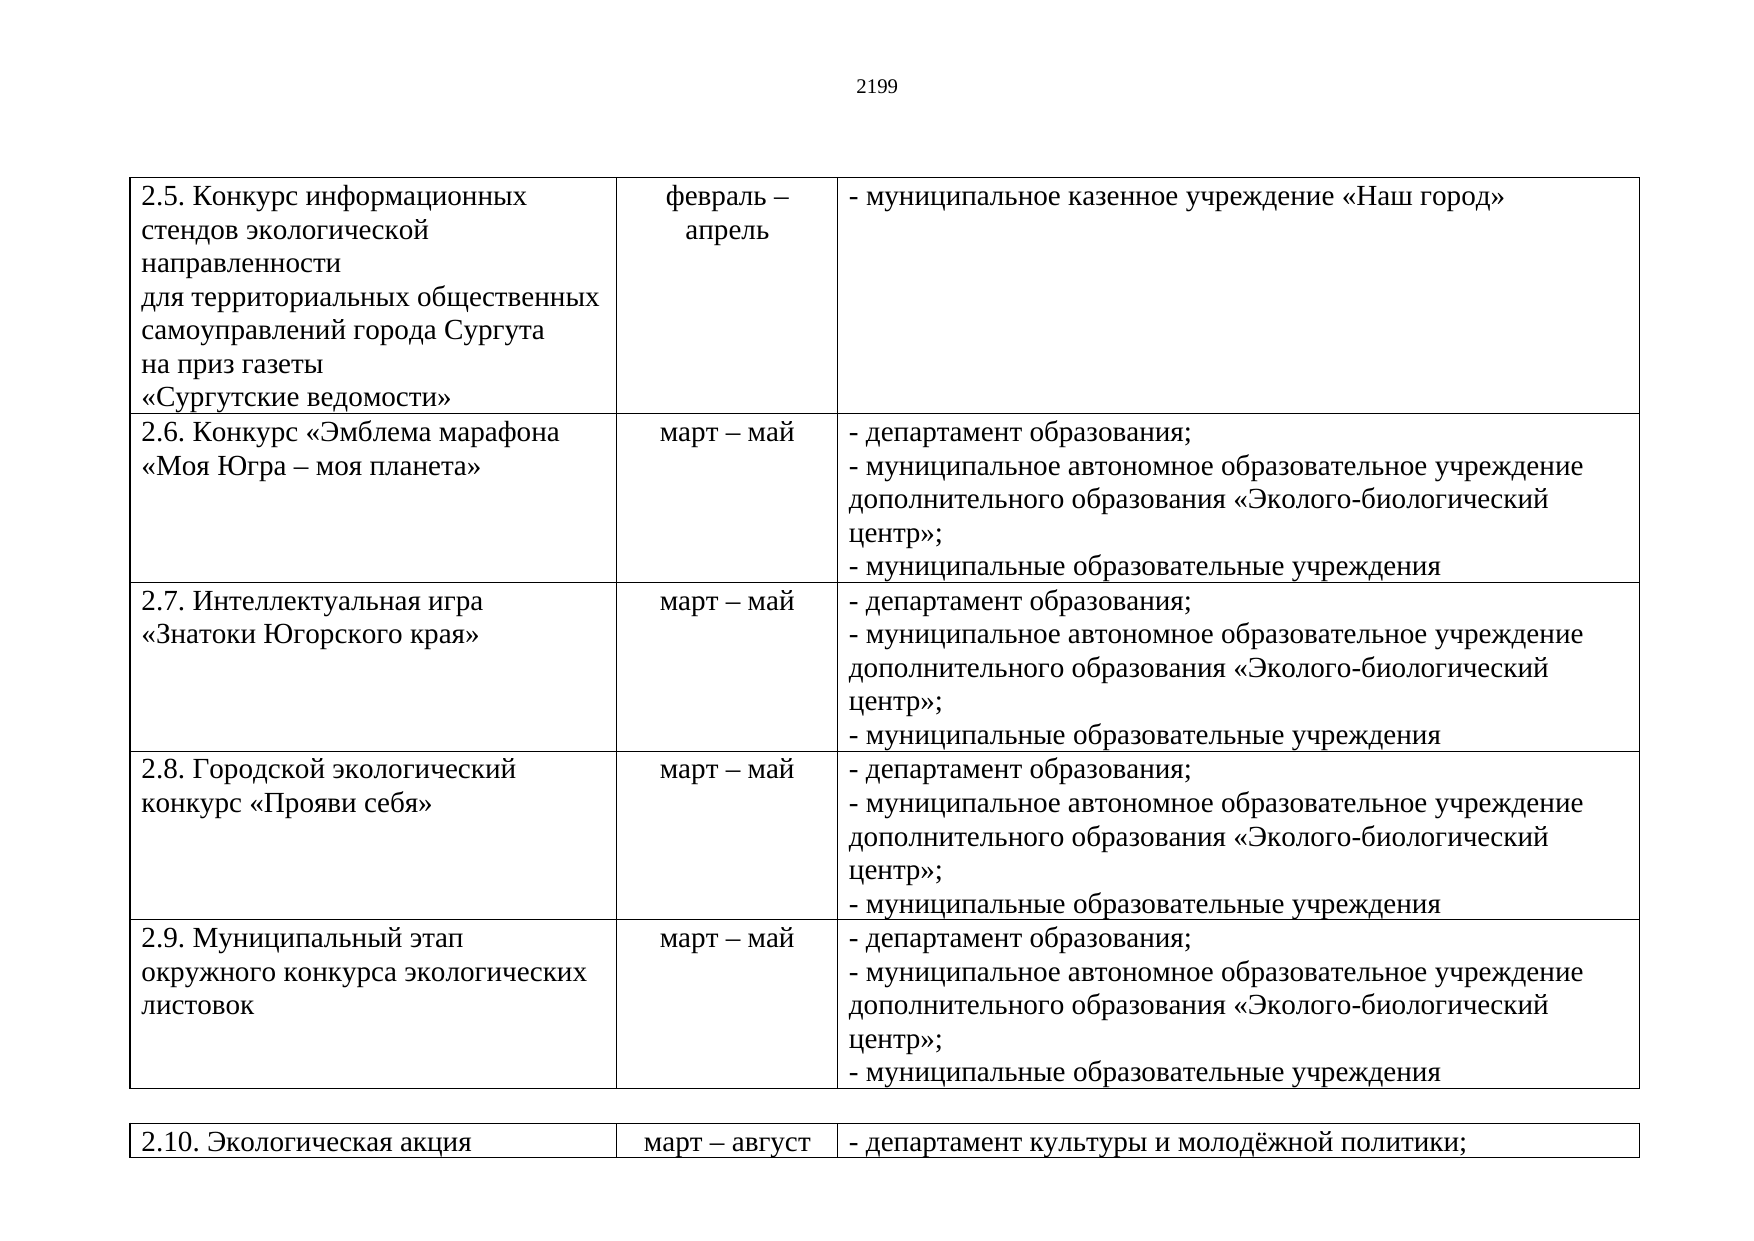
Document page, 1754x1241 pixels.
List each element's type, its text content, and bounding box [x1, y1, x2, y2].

table_header март – август [617, 1124, 837, 1157]
table_cell 2.6. Конкурс «Эмблема марафона «Моя Югра – моя планета» [131, 414, 616, 582]
table_header - муниципальное казенное учреждение «Наш город» [838, 178, 1639, 413]
table_cell март – май [617, 414, 837, 582]
table_header февраль – апрель [617, 178, 837, 413]
table_cell март – май [617, 752, 837, 919]
table_cell март – май [617, 920, 837, 1088]
table_cell - департамент образования; - муниципальное автономное образовательное учреждение дополнительного образования «Эколого-биологический центр»; - муниципальные образовательные учреждения [838, 920, 1639, 1088]
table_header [131, 1124, 616, 1157]
table_cell 2.8. Городской экологический конкурс «Прояви себя» [131, 752, 616, 919]
table_cell март – май [617, 583, 837, 751]
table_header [838, 1124, 1639, 1157]
table_cell 2.7. Интеллектуальная игра «Знатоки Югорского края» [131, 583, 616, 751]
table_cell - департамент образования; - муниципальное автономное образовательное учреждение дополнительного образования «Эколого-биологический центр»; - муниципальные образовательные учреждения [838, 414, 1639, 582]
table_cell - департамент образования; - муниципальное автономное образовательное учреждение дополнительного образования «Эколого-биологический центр»; - муниципальные образовательные учреждения [838, 583, 1639, 751]
table_cell 2.9. Муниципальный этап окружного конкурса экологических листовок [131, 920, 616, 1088]
table_header 2.5. Конкурс информационных стендов экологической направленности для территориальных общественных самоуправлений города Сургута на приз газеты «Сургутские ведомости» [131, 178, 616, 413]
table_cell - департамент образования; - муниципальное автономное образовательное учреждение дополнительного образования «Эколого-биологический центр»; - муниципальные образовательные учреждения [838, 752, 1639, 919]
